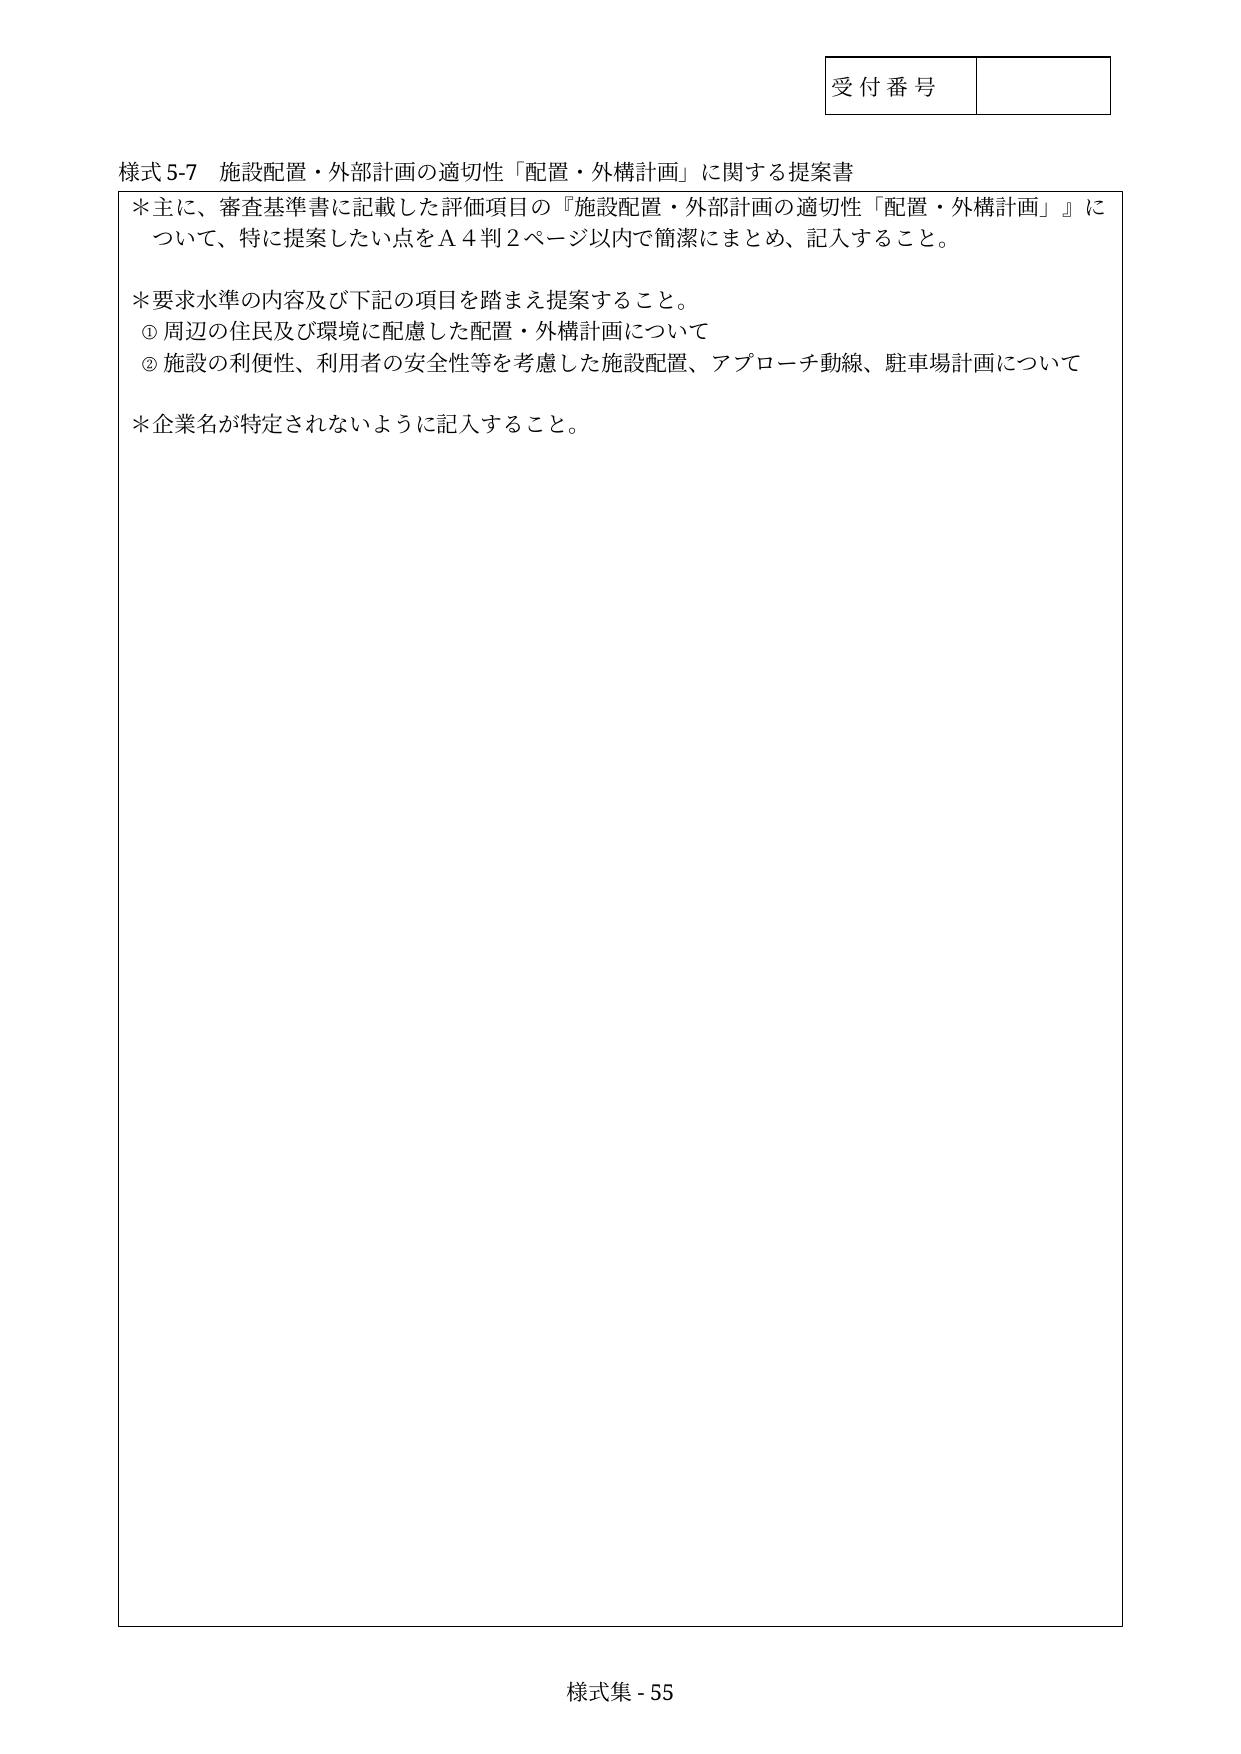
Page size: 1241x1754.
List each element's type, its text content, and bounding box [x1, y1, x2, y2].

text 様式5-7 施設配置・外部計画の適切性「配置・外構計画」に関する提案書 [118, 152, 1122, 189]
